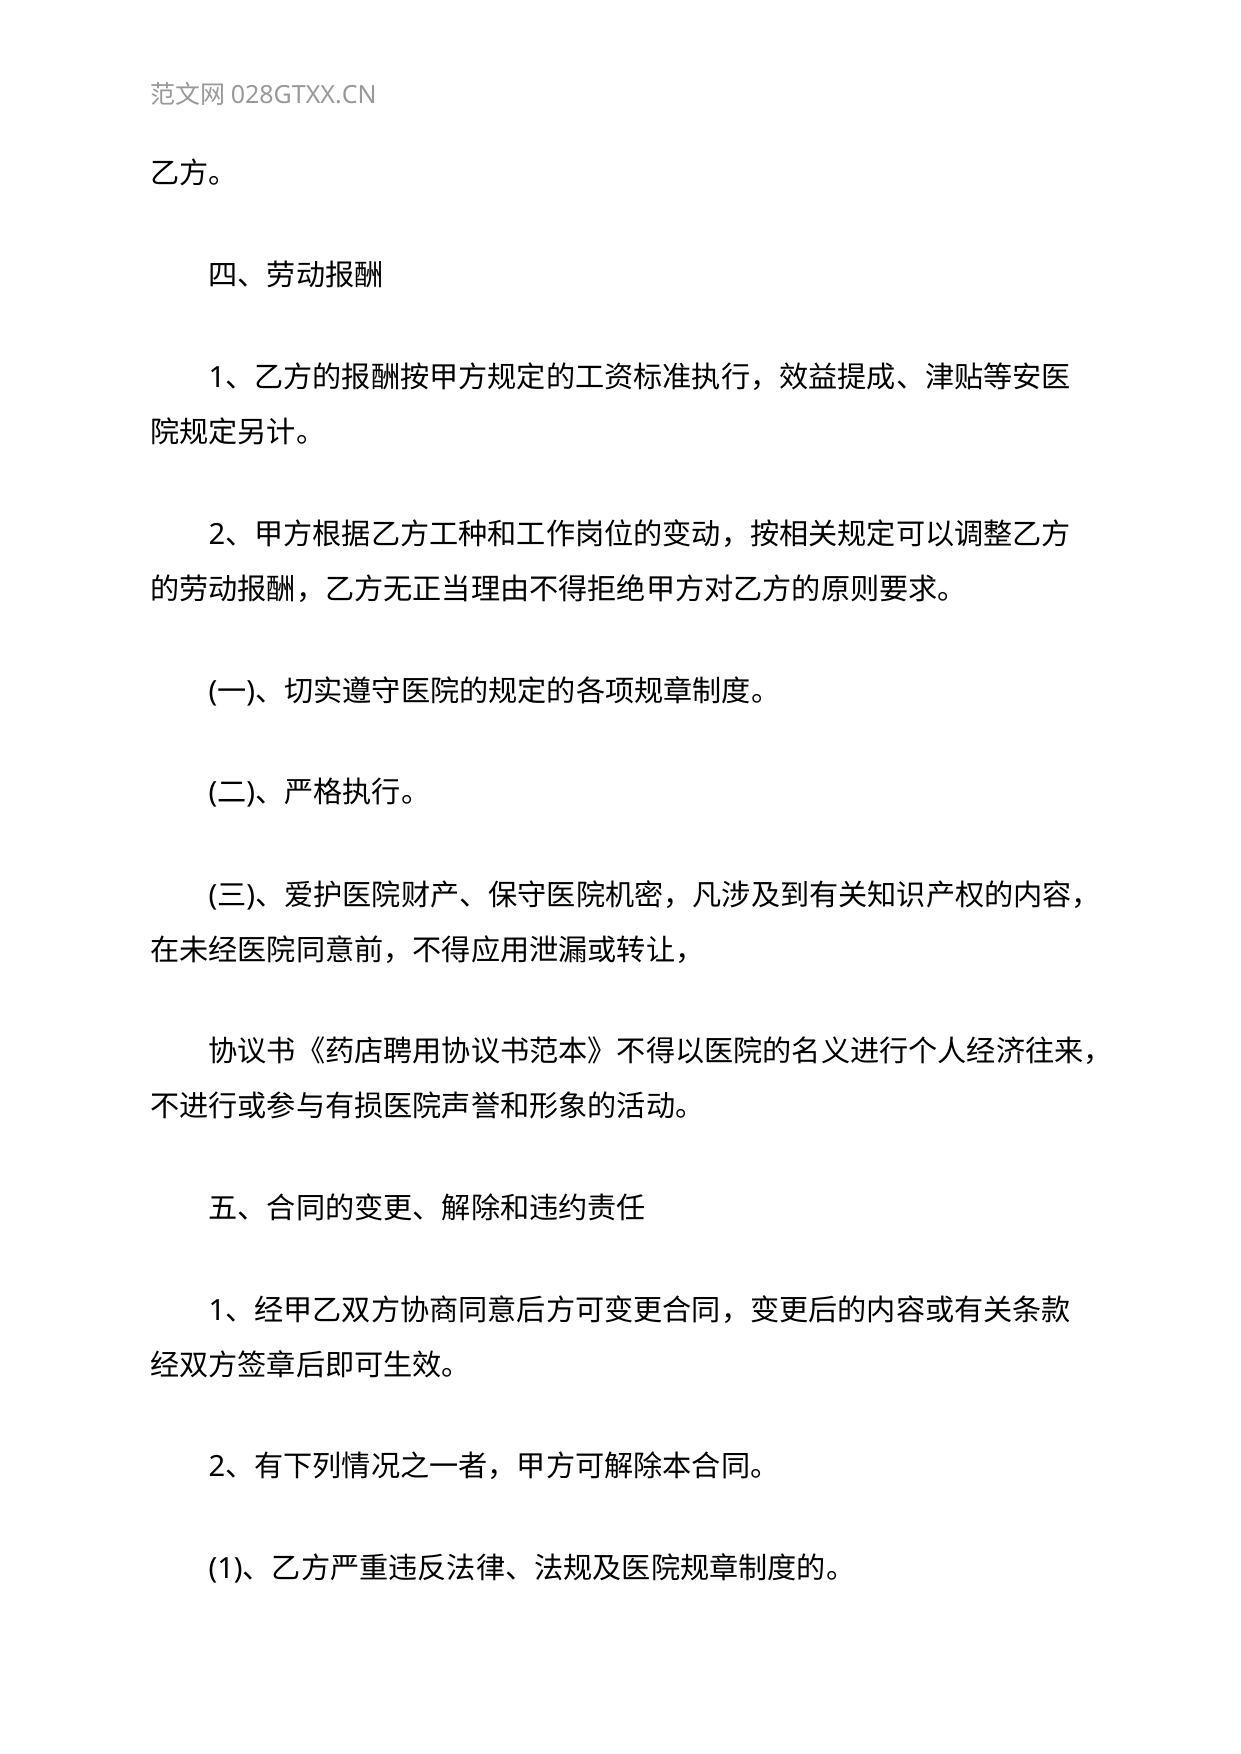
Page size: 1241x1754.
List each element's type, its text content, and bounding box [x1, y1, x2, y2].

text 2、有下列情况之一者，甲方可解除本合同。 [150, 1443, 1090, 1485]
text 1、乙方的报酬按甲方规定的工资标准执行，效益提成、津贴等安医院规定另计。 [150, 353, 1090, 451]
text 2、甲方根据乙方工种和工作岗位的变动，按相关规定可以调整乙方的劳动报酬，乙方无正当理由不得拒绝甲方对乙方的原则要求。 [150, 510, 1090, 608]
text (一)、切实遵守医院的规定的各项规章制度。 [150, 667, 1090, 709]
text 协议书《药店聘用协议书范本》不得以医院的名义进行个人经济往来，不进行或参与有损医院声誉和形象的活动。 [150, 1028, 1090, 1125]
text (1)、乙方严重违反法律、法规及医院规章制度的。 [150, 1545, 1090, 1587]
text (二)、严格执行。 [150, 769, 1090, 811]
text (三)、爱护医院财产、保守医院机密，凡涉及到有关知识产权的内容，在未经医院同意前，不得应用泄漏或转让， [150, 871, 1090, 968]
text 1、经甲乙双方协商同意后方可变更合同，变更后的内容或有关条款经双方签章后即可生效。 [150, 1286, 1090, 1383]
text 四、劳动报酬 [150, 252, 1090, 294]
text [150, 150, 1090, 192]
text 五、合同的变更、解除和违约责任 [150, 1184, 1090, 1227]
